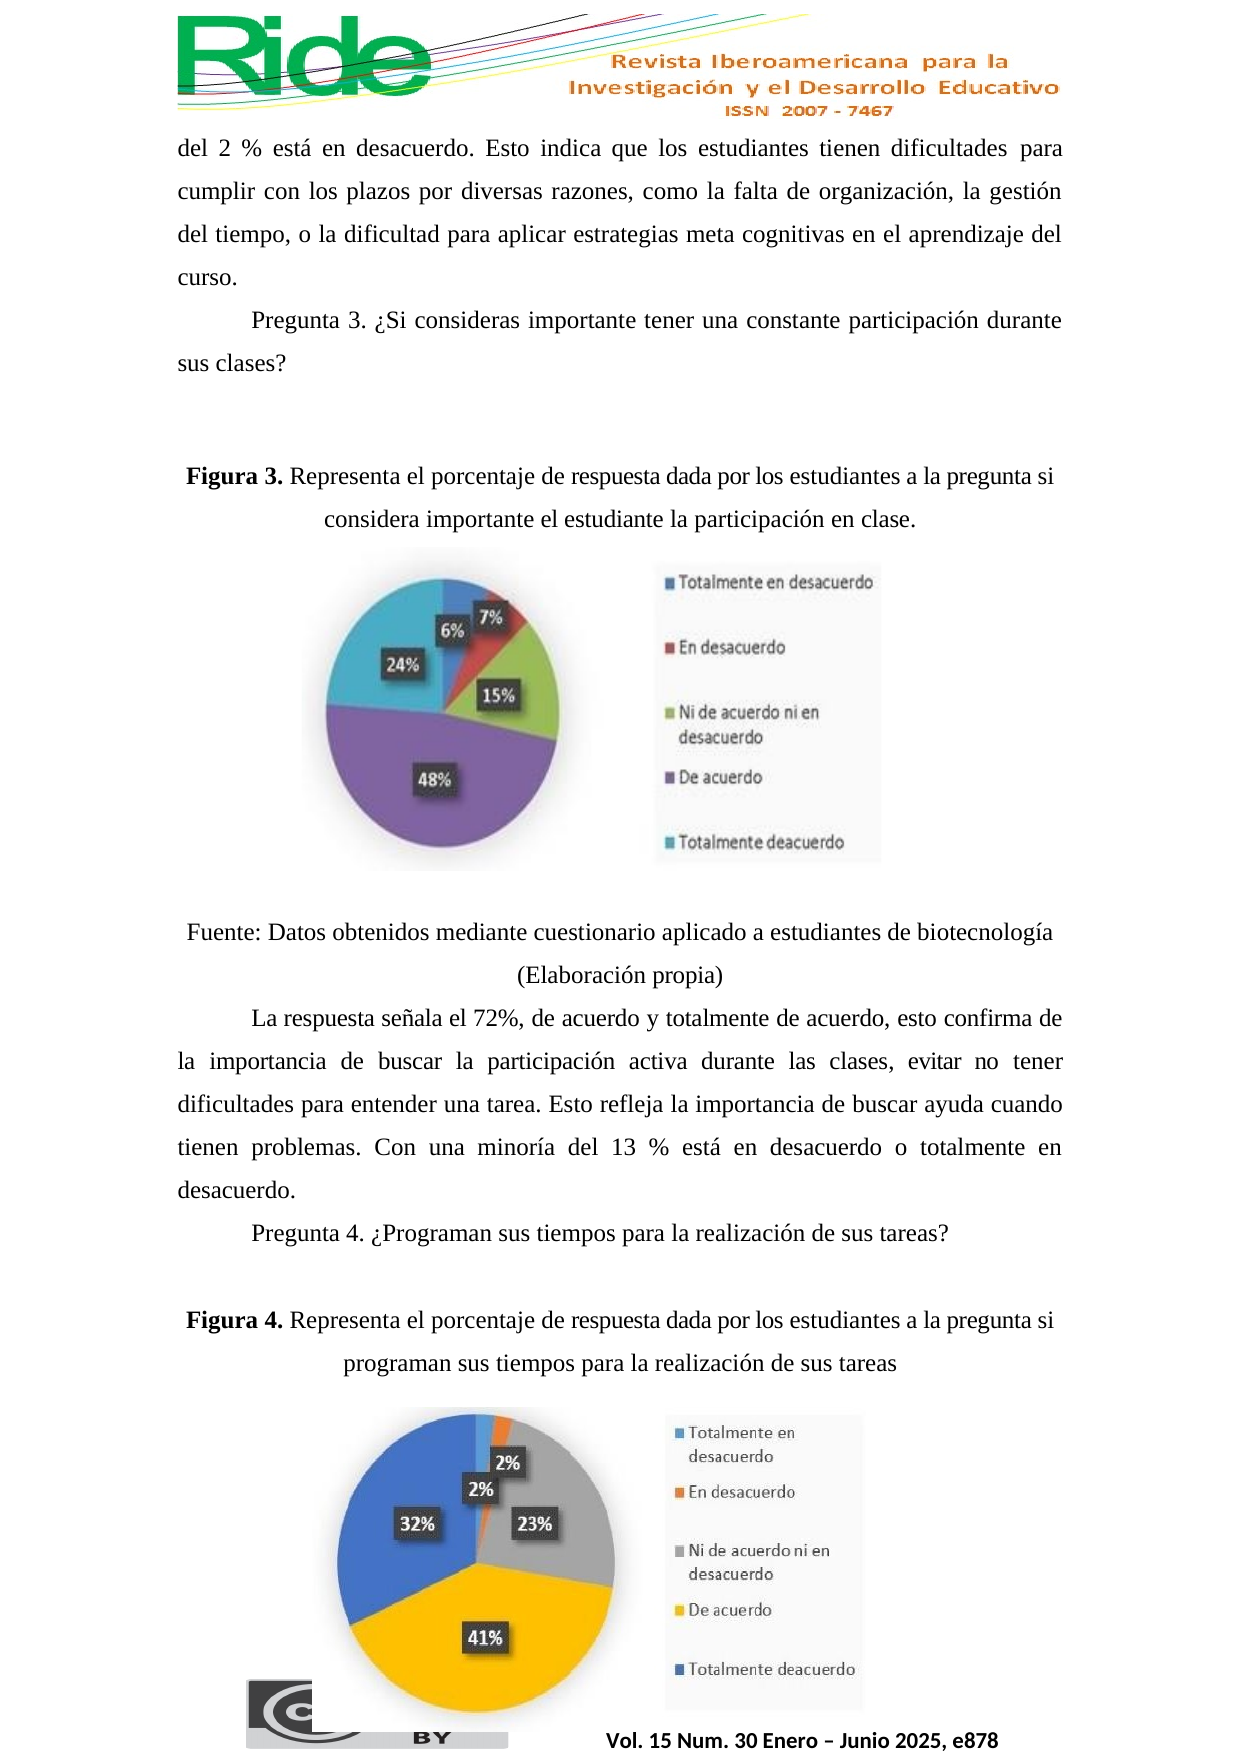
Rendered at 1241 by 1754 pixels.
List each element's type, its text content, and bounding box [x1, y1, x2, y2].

text Figura 4. Representa el porcentaje de respuesta dada por los estudiantes a la pregunta si programan sus tiempos para la realización de sus tareas [177, 1305, 1063, 1377]
text Pregunta 3. ¿Si consideras importante tener una constante participación durante sus clases? [177, 305, 1063, 377]
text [177, 133, 1063, 291]
text La respuesta señala el 72%, de acuerdo y totalmente de acuerdo, esto confirma de la importancia de buscar la participación activa durante las clases, evitar no tener dificultades para entender una tarea. Esto refleja la importancia de buscar ayuda cuando tienen problemas. Con una minoría del 13 % está en desacuerdo o totalmente en desacuerdo. [177, 1003, 1063, 1204]
text (Elaboración propia) [177, 960, 1063, 988]
text Fuente: Datos obtenidos mediante cuestionario aplicado a estudiantes de biotecnología [177, 917, 1063, 945]
text Pregunta 4. ¿Programan sus tiempos para la realización de sus tareas? [177, 1218, 1063, 1247]
picture [301, 547, 882, 871]
picture [177, 14, 1063, 119]
picture [246, 1407, 867, 1749]
text Figura 3. Representa el porcentaje de respuesta dada por los estudiantes a la pregunta si considera importante el estudiante la participación en clase. [177, 461, 1063, 533]
